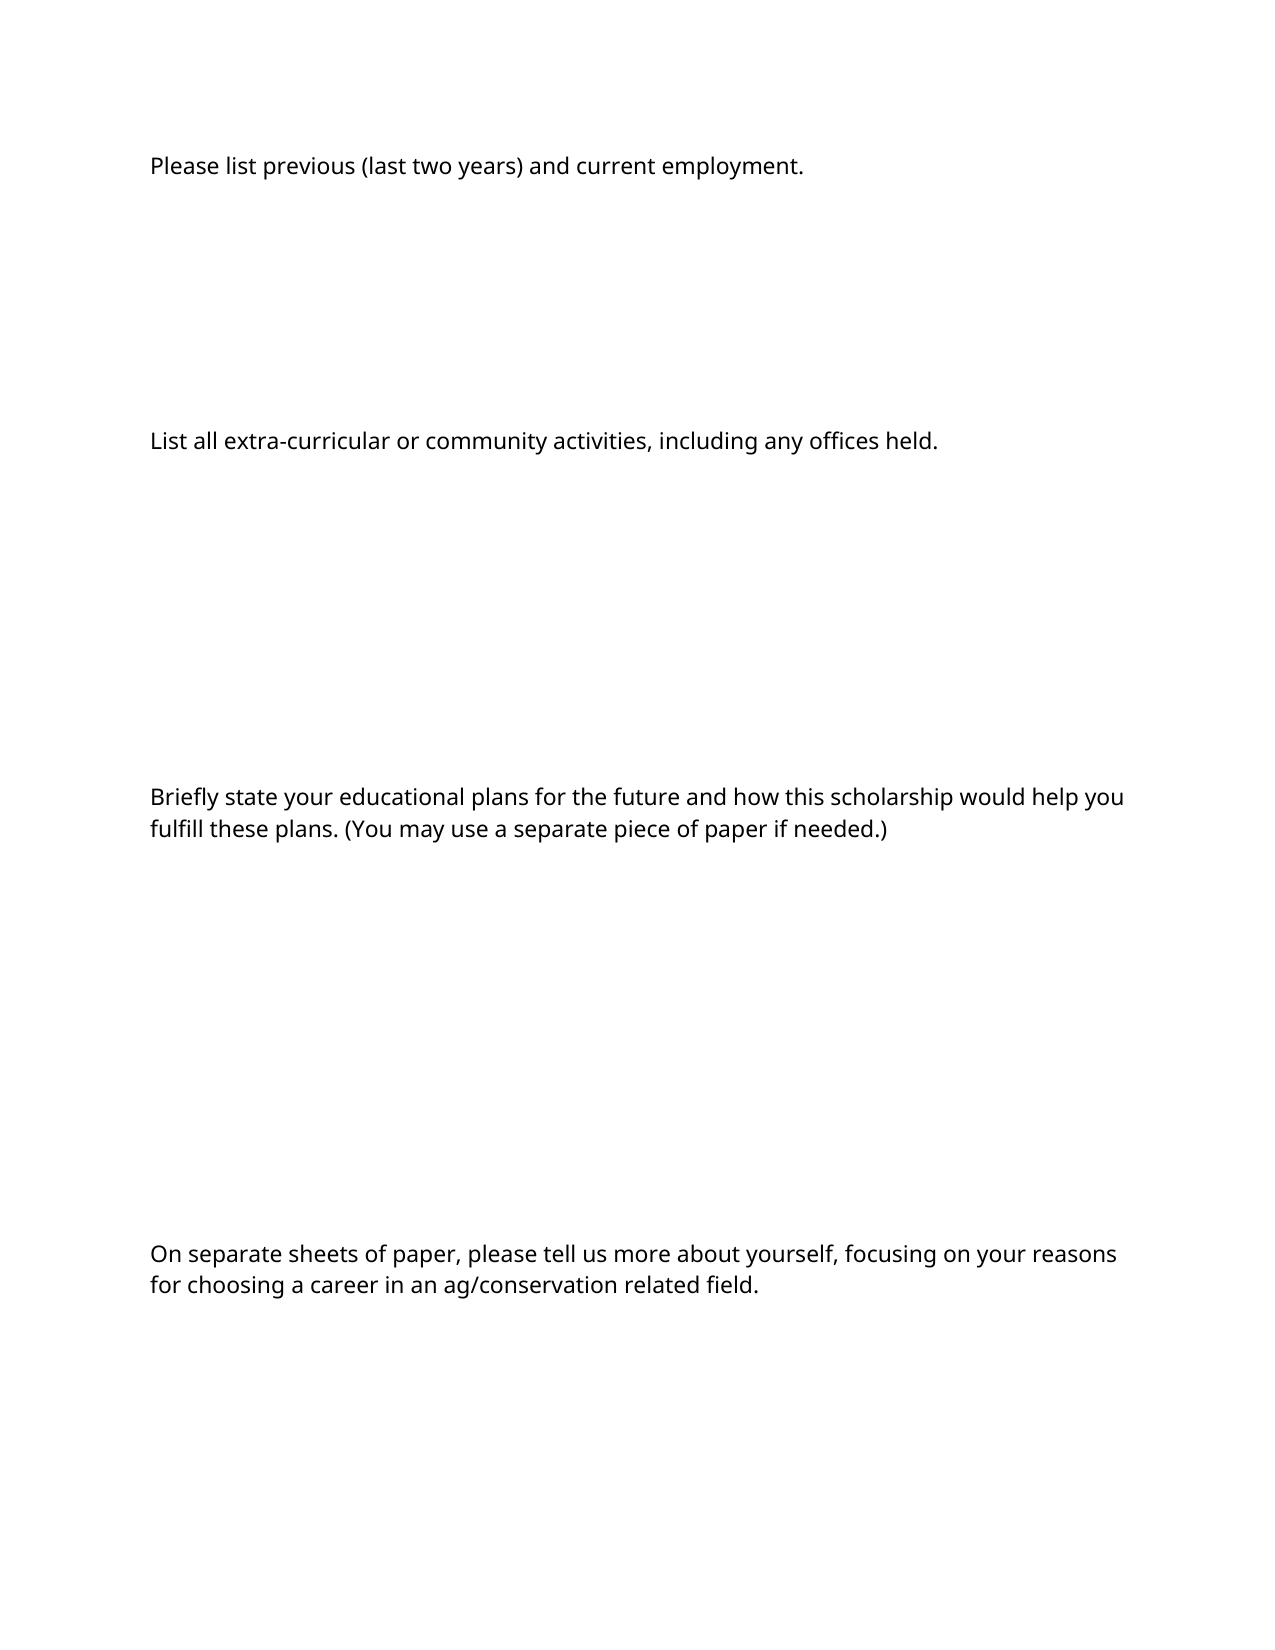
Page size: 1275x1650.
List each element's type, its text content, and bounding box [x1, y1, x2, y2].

text Briefly state your educational plans for the future and how this scholarship would help you fulfill these plans. (You may use a separate piece of paper if needed.) [150, 781, 1125, 844]
text On separate sheets of paper, please tell us more about yourself, focusing on your reasons for choosing a career in an ag/conservation related field. [150, 1237, 1125, 1300]
text Please list previous (last two years) and current employment. [150, 150, 1125, 181]
text List all extra-curricular or community activities, including any offices held. [150, 425, 1125, 456]
